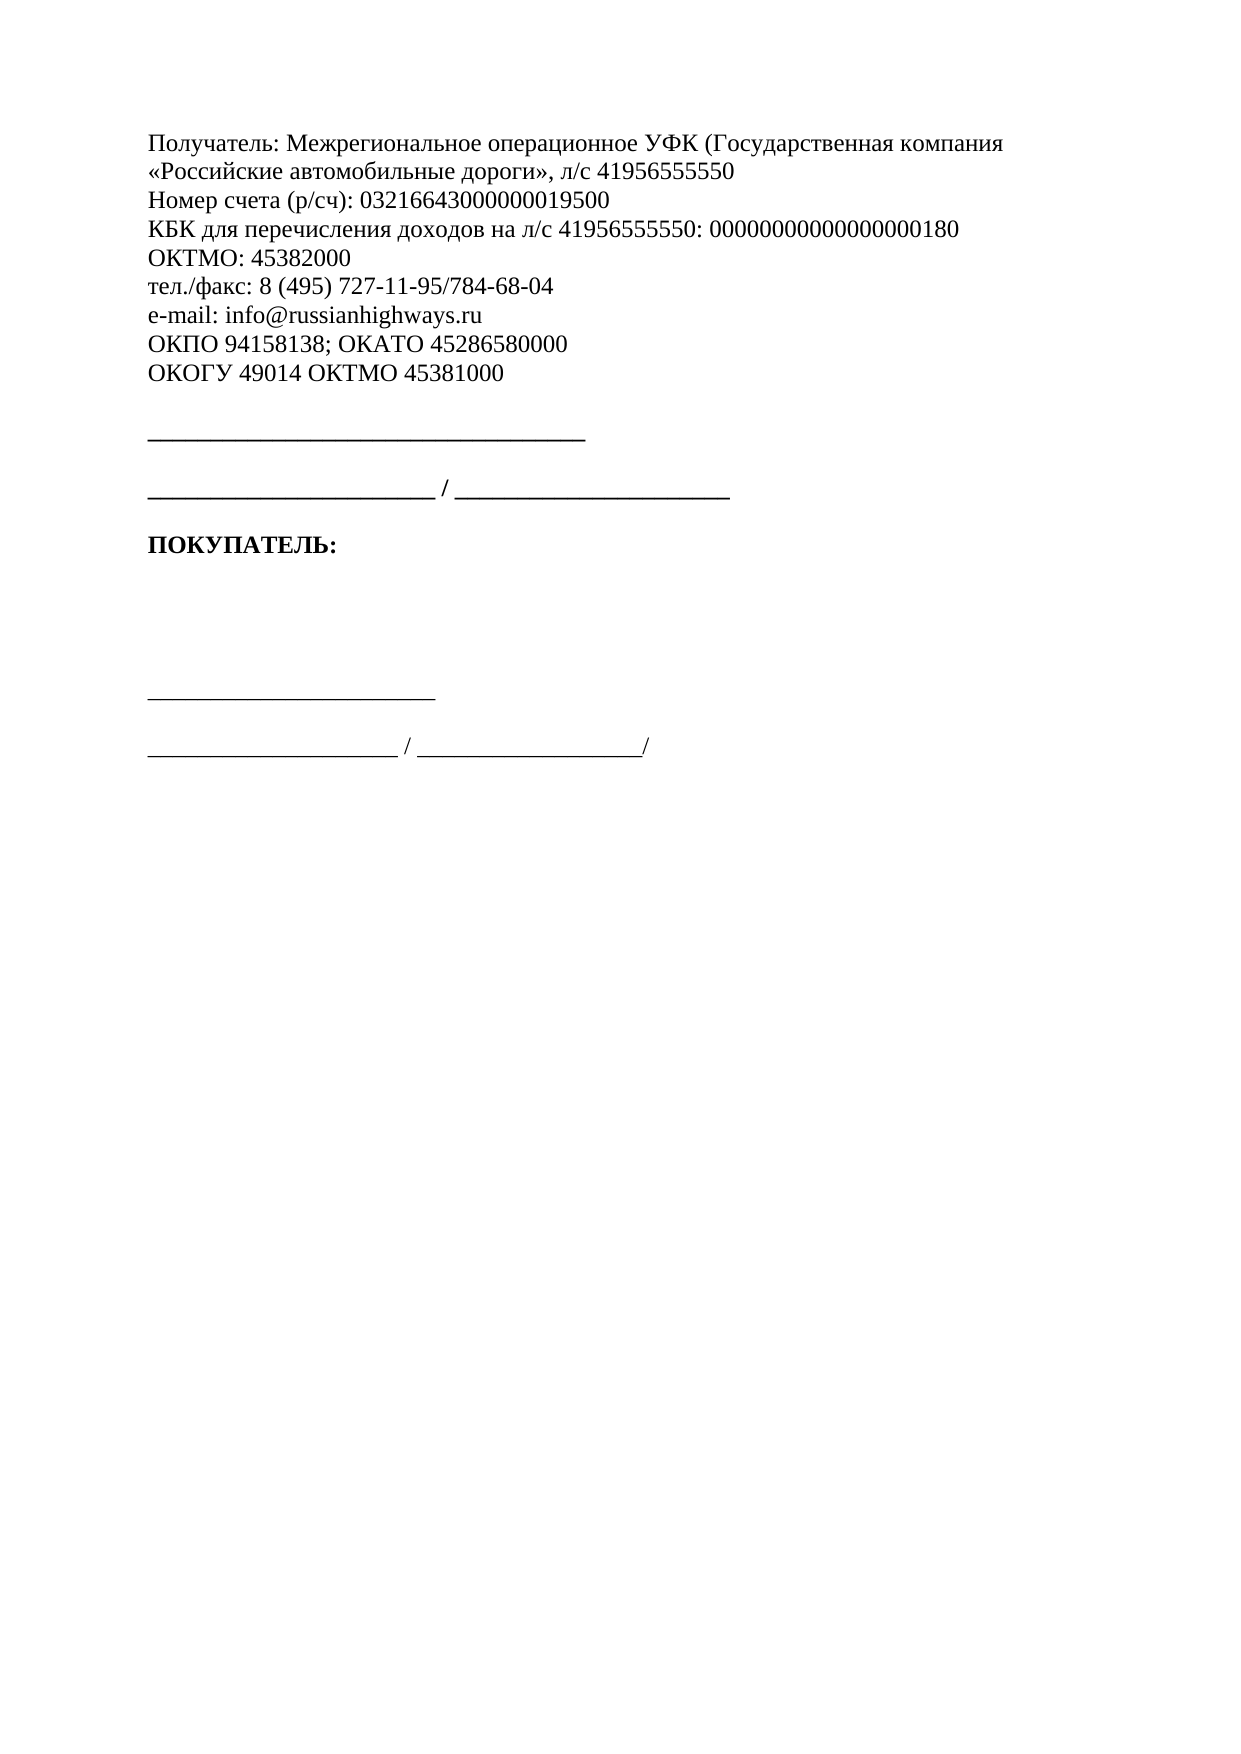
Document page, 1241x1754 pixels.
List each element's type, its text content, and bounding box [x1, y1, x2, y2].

text Номер счета (р/сч): 03216643000000019500 [148, 185, 1181, 214]
text ОКПО 94158138; ОКАТО 45286580000 [148, 329, 1181, 358]
text ____________________ / __________________/ [148, 731, 1181, 760]
text ОКОГУ 49014 ОКТМО 45381000 [148, 358, 1181, 386]
text Получатель: Межрегиональное операционное УФК (Государственная компания «Российские автомобильные дороги», л/с 41956555550 [148, 128, 1181, 185]
text КБК для перечисления доходов на л/с 41956555550: 00000000000000000180 [148, 214, 1181, 243]
text ПОКУПАТЕЛЬ: [148, 530, 1181, 559]
text _______________________ [148, 674, 1181, 703]
text e-mail: info@russianhighways.ru [148, 300, 1181, 329]
text ___________________________________ [148, 415, 1181, 444]
text ОКТМО: 45382000 [148, 243, 1181, 271]
text тел./факс: 8 (495) 727-11-95/784-68-04 [148, 271, 1181, 300]
text _______________________ / ______________________ [148, 473, 1181, 501]
